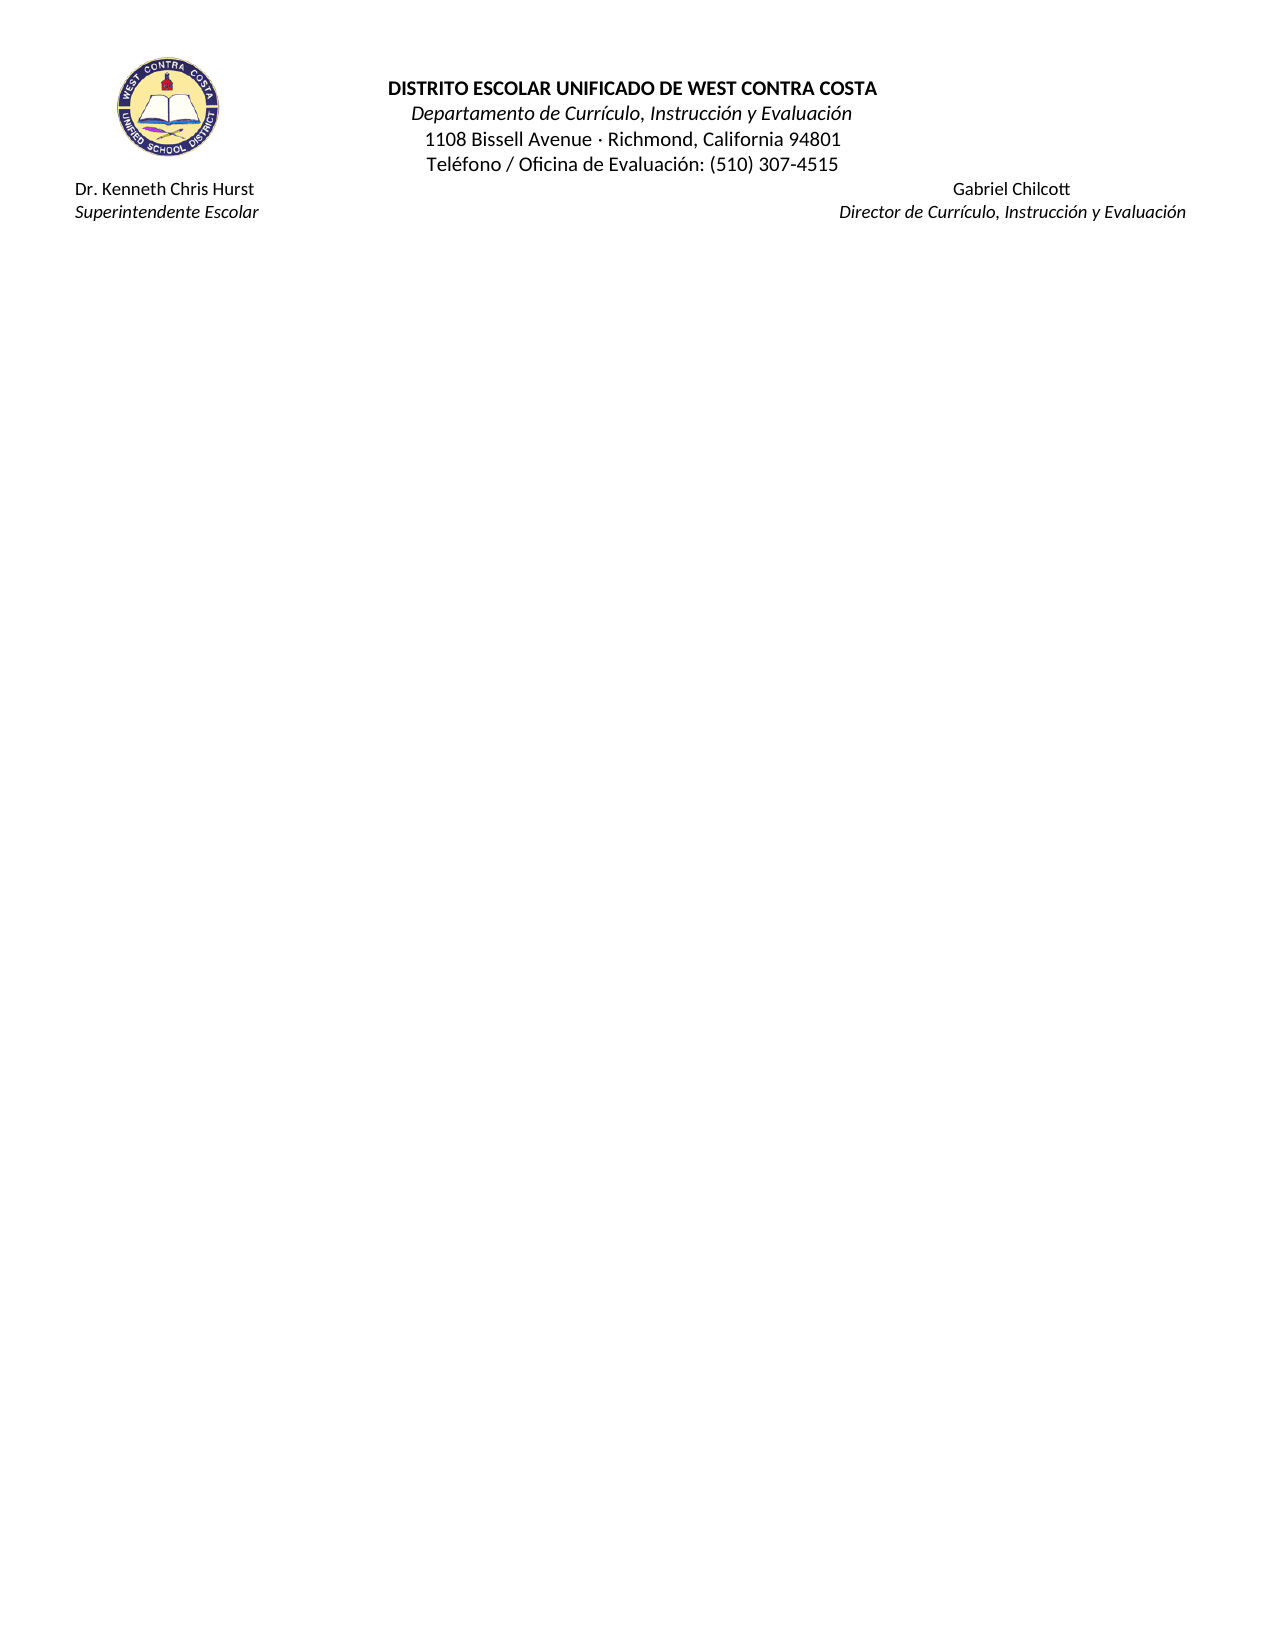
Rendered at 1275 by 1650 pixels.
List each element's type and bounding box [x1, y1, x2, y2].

picture [112, 53, 224, 163]
